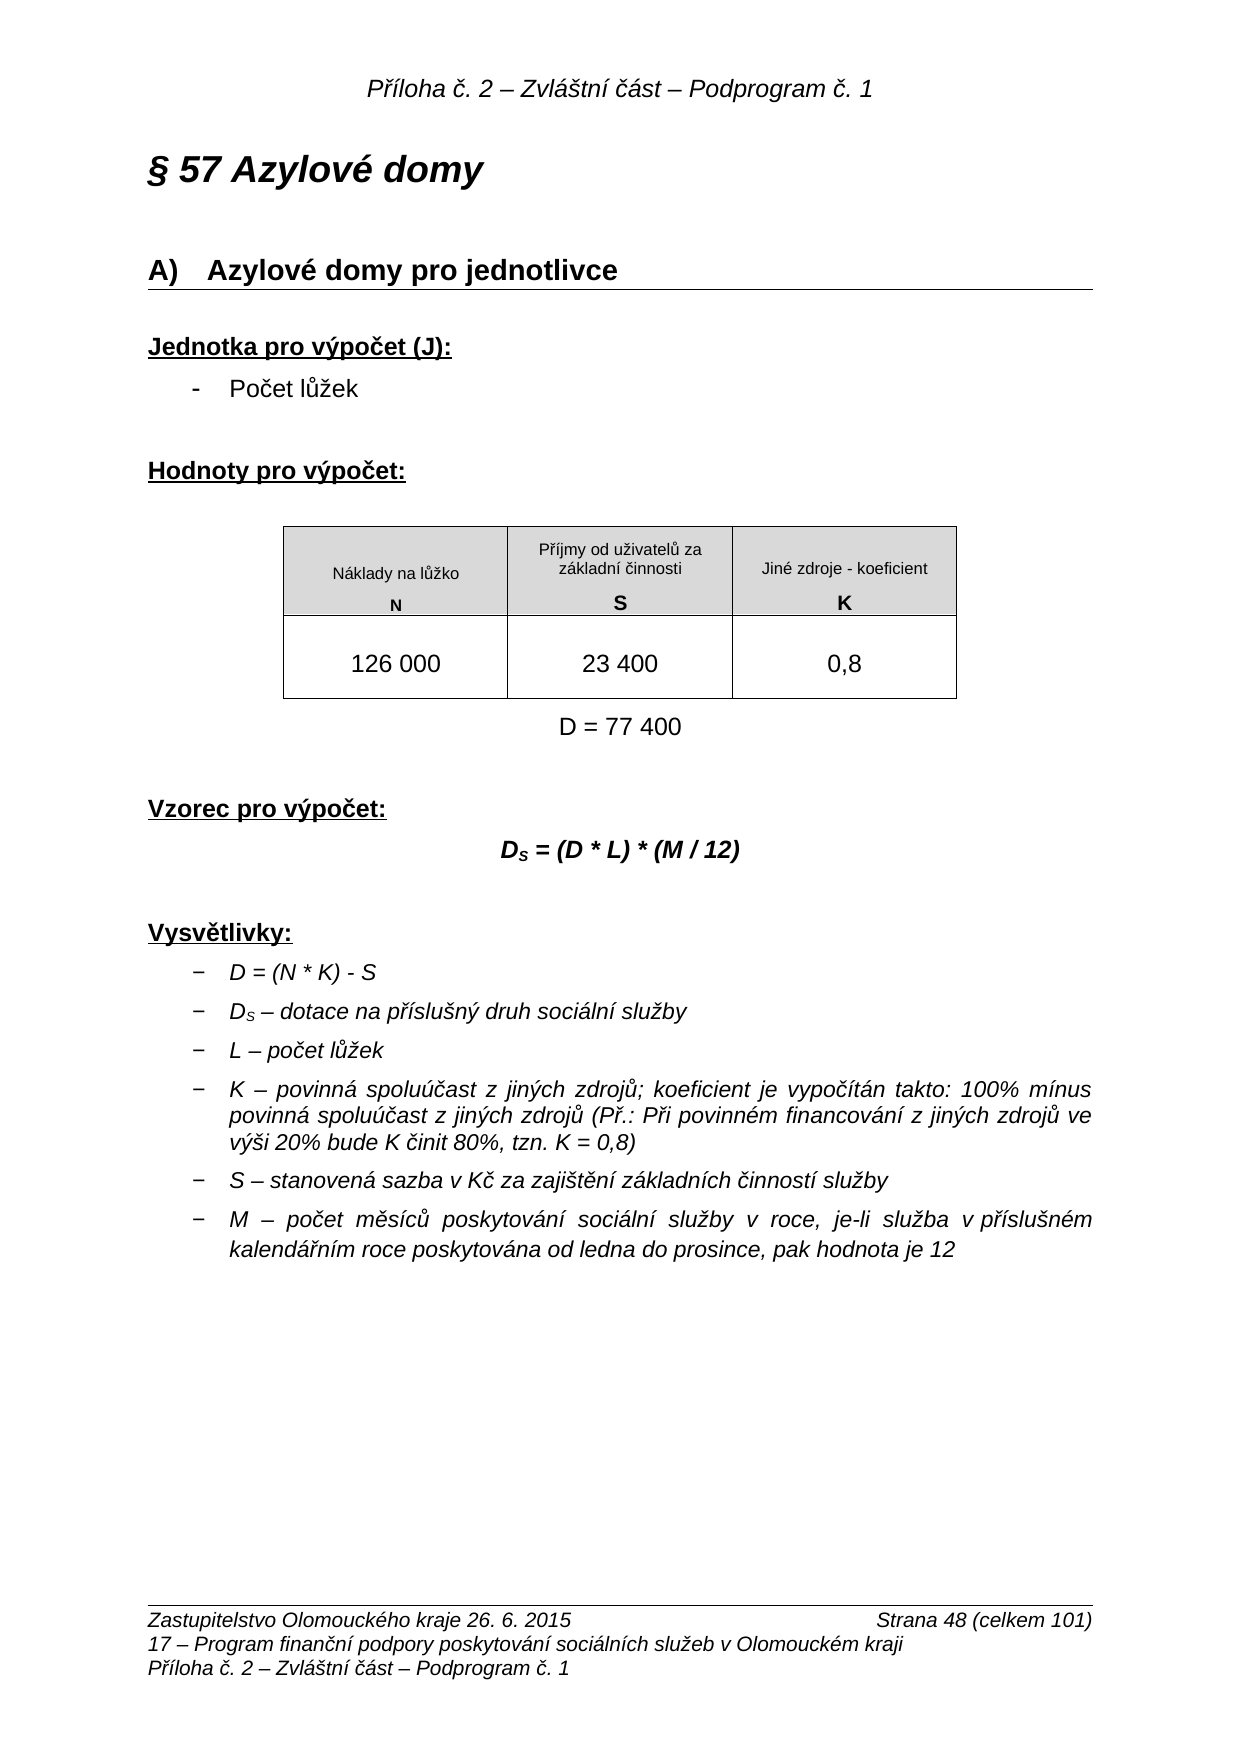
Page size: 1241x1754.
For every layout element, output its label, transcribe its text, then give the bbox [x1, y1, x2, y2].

text Vysvětlivky: [148, 918, 1093, 947]
subtitle Azylové domy pro jednotlivce [148, 253, 1093, 289]
table_cell 0,8 [733, 616, 956, 698]
table_header Příjmy od uživatelů za základní činnosti S [508, 527, 732, 614]
list S – stanovená sazba v Kč za zajištění základních činností služby [192, 1167, 1093, 1194]
table_cell 23 400 [508, 616, 732, 698]
text Vzorec pro výpočet: [148, 794, 1093, 823]
table_header Náklady na lůžko N [284, 527, 507, 614]
list L – počet lůžek [192, 1037, 1093, 1063]
table_cell 126 000 [284, 616, 507, 698]
text D = 77 400 [148, 712, 1093, 740]
list D = (N * K) - S [192, 959, 1093, 986]
list Počet lůžek [192, 374, 1093, 402]
text M – počet měsíců poskytování sociální služby v roce, je-li služba v příslušném kalendářním roce poskytována od ledna do prosince, pak hodnota je 12 [192, 1206, 1093, 1263]
text Hodnoty pro výpočet: [148, 456, 1093, 485]
table_header Jiné zdroje - koeficient K [733, 527, 956, 614]
subtitle § 57 Azylové domy [148, 148, 1093, 191]
text DS = (D * L) * (M / 12) [148, 835, 1093, 864]
list DS – dotace na příslušný druh sociální služby [192, 998, 1093, 1024]
list K – povinná spoluúčast z jiných zdrojů; koeficient je vypočítán takto: 100% mínus povinná spoluúčast z jiných zdrojů (Př.: Při povinném financování z jiných zdrojů ve výši 20% bude K činit 80%, tzn. K = 0,8) [192, 1076, 1093, 1155]
text Jednotka pro výpočet (J): [148, 332, 1093, 361]
